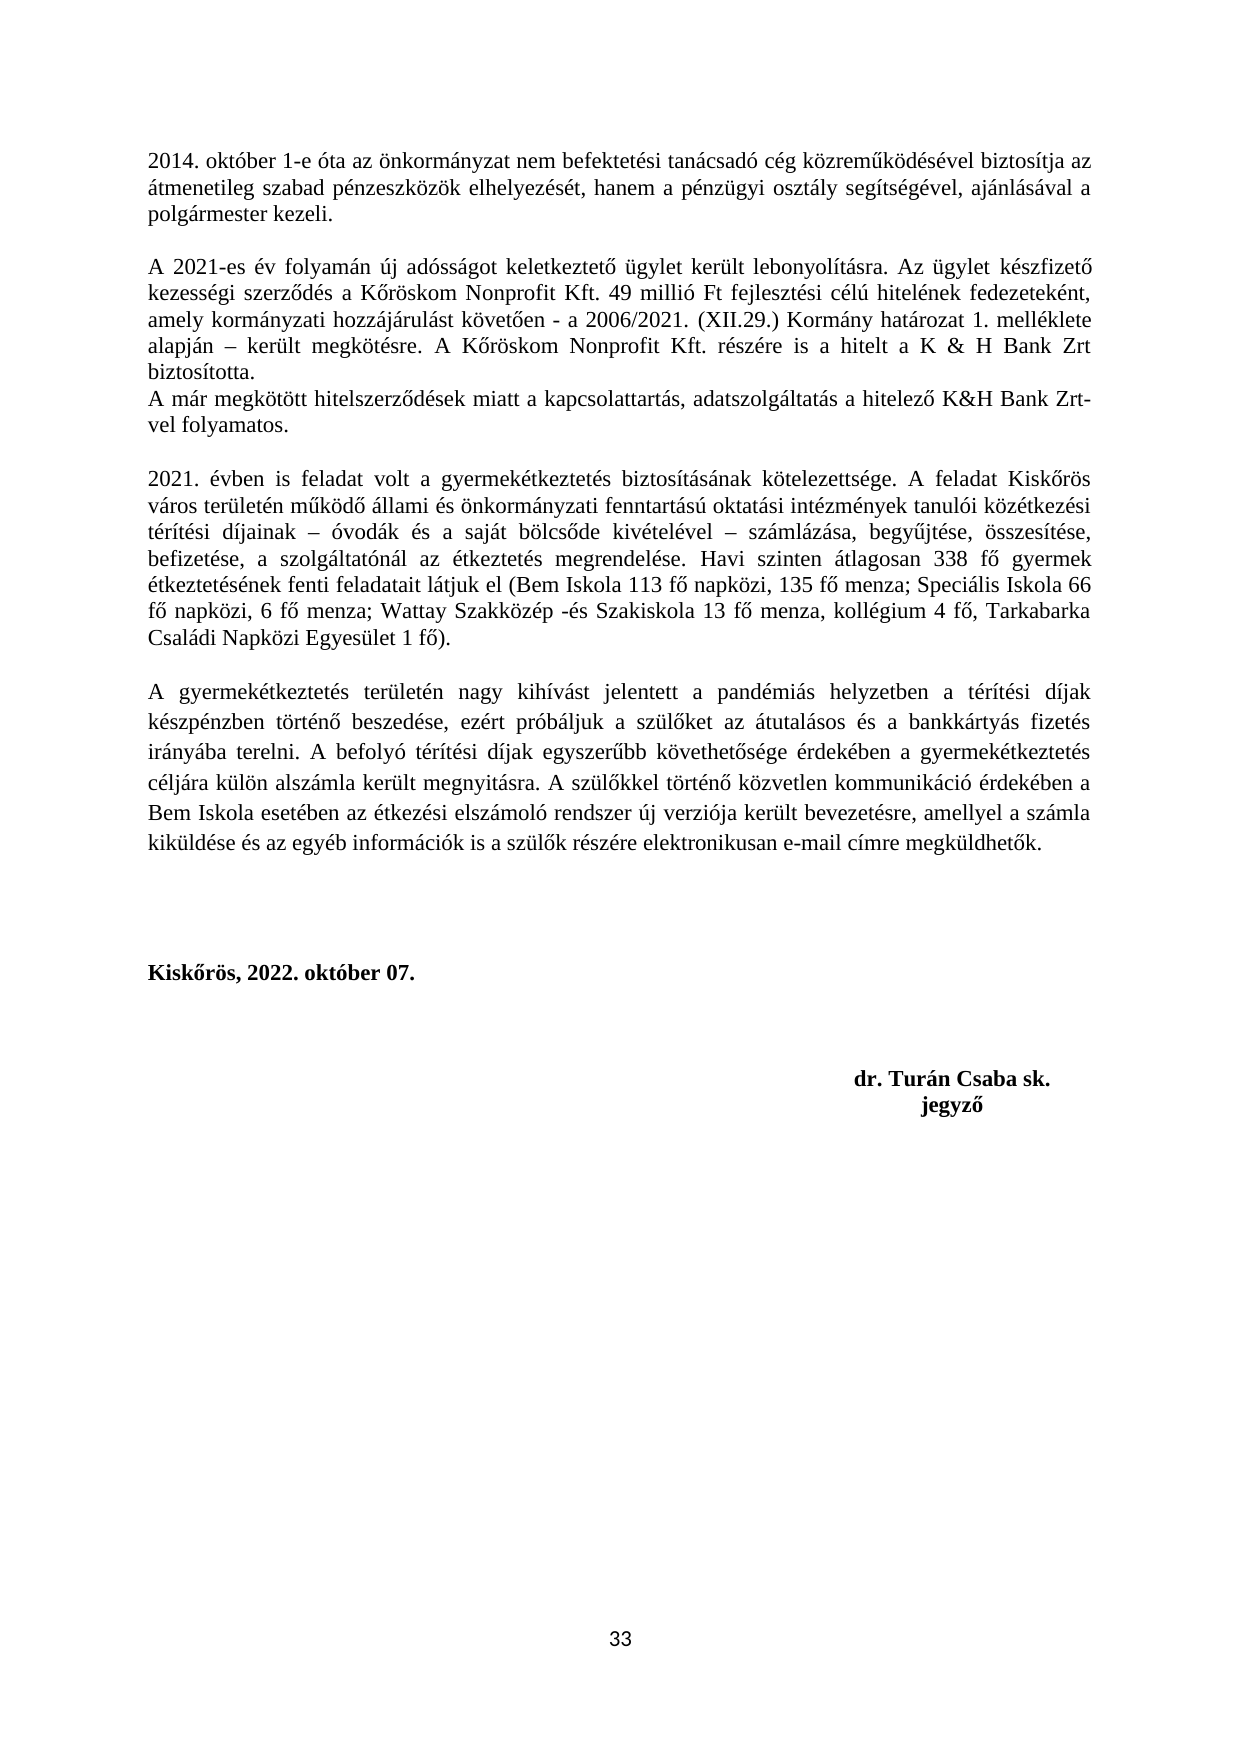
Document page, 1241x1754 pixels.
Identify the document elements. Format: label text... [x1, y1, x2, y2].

text jegyző [738, 1091, 1093, 1117]
text A gyermekétkeztetés területén nagy kihívást jelentett a pandémiás helyzetben a térítési díjak készpénzben történő beszedése, ezért próbáljuk a szülőket az átutalásos és a bankkártyás fizetés irányába terelni. A befolyó térítési díjak egyszerűbb követhetősége érdekében a gyermekétkeztetés céljára külön alszámla került megnyitásra. A szülőkkel történő közvetlen kommunikáció érdekében a Bem Iskola esetében az étkezési elszámoló rendszer új verziója került bevezetésre, amellyel a számla kiküldése és az egyéb információk is a szülők részére elektronikusan e-mail címre megküldhetők. [148, 678, 1093, 855]
text A 2021-es év folyamán új adósságot keletkeztető ügylet került lebonyolításra. Az ügylet készfizető kezességi szerződés a Kőröskom Nonprofit Kft. 49 millió Ft fejlesztési célú hitelének fedezeteként, amely kormányzati hozzájárulást követően - a 2006/2021. (XII.29.) Kormány határozat 1. melléklete alapján – került megkötésre. A Kőröskom Nonprofit Kft. részére is a hitelt a K & H Bank Zrt biztosította. [148, 253, 1093, 385]
text A már megkötött hitelszerződések miatt a kapcsolattartás, adatszolgáltatás a hitelező K&H Bank Zrt-vel folyamatos. [148, 385, 1093, 437]
text Kiskőrös, 2022. október 07. [148, 959, 1093, 986]
text 2021. évben is feladat volt a gyermekétkeztetés biztosításának kötelezettsége. A feladat Kiskőrös város területén működő állami és önkormányzati fenntartású oktatási intézmények tanulói közétkezési térítési díjainak – óvodák és a saját bölcsőde kivételével – számlázása, begyűjtése, összesítése, befizetése, a szolgáltatónál az étkeztetés megrendelése. Havi szinten átlagosan 338 fő gyermek étkeztetésének fenti feladatait látjuk el (Bem Iskola 113 fő napközi, 135 fő menza; Speciális Iskola 66 fő napközi, 6 fő menza; Wattay Szakközép -és Szakiskola 13 fő menza, kollégium 4 fő, Tarkabarka Családi Napközi Egyesület 1 fő). [148, 466, 1093, 650]
text 2014. október 1-e óta az önkormányzat nem befektetési tanácsadó cég közreműködésével biztosítja az átmenetileg szabad pénzeszközök elhelyezését, hanem a pénzügyi osztály segítségével, ajánlásával a polgármester kezeli. [148, 148, 1093, 227]
text dr. Turán Csaba sk. [738, 1064, 1093, 1091]
